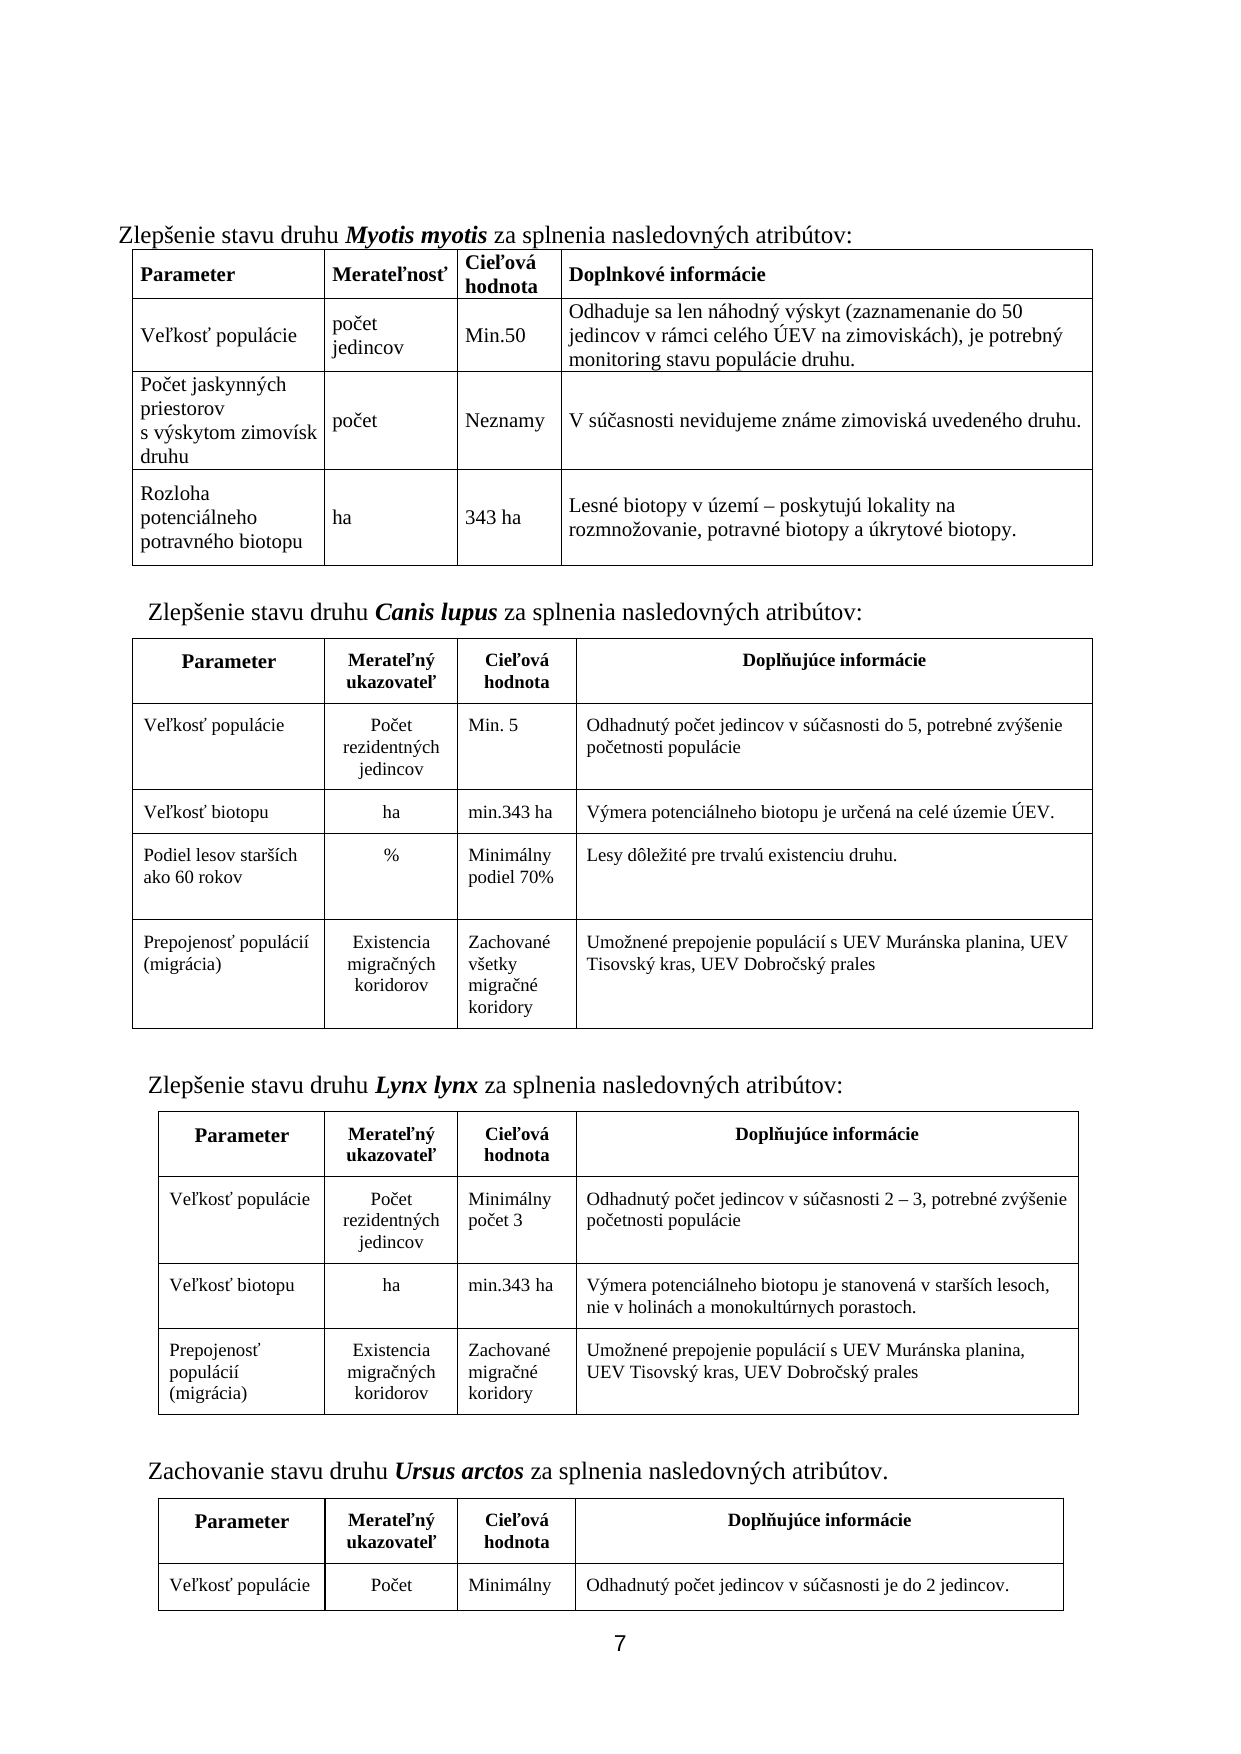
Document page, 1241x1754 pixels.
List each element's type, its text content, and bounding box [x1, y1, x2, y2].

table_cell Výmera potenciálneho biotopu je určená na celé územie ÚEV. [577, 790, 1092, 833]
table_header Cieľová hodnota [458, 639, 576, 703]
table_cell Veľkosť populácie [159, 1177, 324, 1263]
text Zachovanie stavu druhu Ursus arctos za splnenia nasledovných atribútov. [148, 1456, 1092, 1485]
text Zlepšenie stavu druhu Myotis myotis za splnenia nasledovných atribútov: [118, 220, 1092, 249]
table_header Doplnkové informácie [562, 250, 1092, 298]
table_cell Min. 5 [458, 704, 576, 789]
table_header Merateľnosť [325, 250, 457, 298]
table_cell Existencia migračných koridorov [325, 920, 457, 1027]
table_header Parameter [133, 250, 324, 298]
table_cell Počet rezidentných jedincov [325, 1177, 457, 1263]
table_cell min.343 ha [458, 1264, 576, 1328]
table_cell Veľkosť populácie [133, 704, 324, 789]
table_header Doplňujúce informácie [576, 1499, 1063, 1563]
table_header Cieľová hodnota [458, 1499, 575, 1563]
table_cell Neznamy [458, 372, 561, 468]
table_cell Veľkosť populácie [159, 1564, 324, 1610]
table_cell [576, 1564, 1063, 1610]
table_cell Odhaduje sa len náhodný výskyt (zaznamenanie do 50 jedincov v rámci celého ÚEV na zimoviskách), je potrebný monitoring stavu populácie druhu. [562, 299, 1092, 371]
table_cell Počet jaskynných priestorov s výskytom zimovísk druhu [133, 372, 324, 468]
table_cell Prepojenosť populácií (migrácia) [159, 1329, 324, 1414]
table_cell Umožnené prepojenie populácií s UEV Muránska planina, UEV Tisovský kras, UEV Dobročský prales [577, 1329, 1078, 1414]
table_cell ha [325, 790, 457, 833]
table_cell Rozloha potenciálneho potravného biotopu [133, 470, 324, 565]
table_cell Minimálny počet 2 [458, 1564, 575, 1610]
table_cell Minimálny počet 3 [458, 1177, 576, 1263]
table_cell Odhadnutý počet jedincov v súčasnosti 2 – 3, potrebné zvýšenie početnosti populácie [577, 1177, 1078, 1263]
table_cell min.343 ha [458, 790, 576, 833]
table_cell Odhadnutý počet jedincov v súčasnosti do 5, potrebné zvýšenie početnosti populácie [577, 704, 1092, 789]
table_cell Lesné biotopy v území – poskytujú lokality na rozmnožovanie, potravné biotopy a úkrytové biotopy. [562, 470, 1092, 565]
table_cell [326, 1564, 457, 1610]
table_header Merateľný ukazovateľ [326, 1499, 457, 1563]
table_header Parameter [133, 639, 324, 703]
table_cell % [325, 834, 457, 919]
table_cell 343 ha [458, 470, 561, 565]
table_cell Veľkosť populácie [133, 299, 324, 371]
table_cell Veľkosť biotopu [133, 790, 324, 833]
table_cell V súčasnosti nevidujeme známe zimoviská uvedeného druhu. [562, 372, 1092, 468]
table_cell Minimálny podiel 70% [458, 834, 576, 919]
table_cell ha [325, 1264, 457, 1328]
table_header Parameter [159, 1112, 324, 1176]
table_cell Počet rezidentných jedincov [325, 704, 457, 789]
table_cell Zachované všetky migračné koridory [458, 920, 576, 1027]
table_cell Veľkosť biotopu [159, 1264, 324, 1328]
table_header Parameter [159, 1499, 324, 1563]
table_header Merateľný ukazovateľ [325, 1112, 457, 1176]
table_cell Min.50 [458, 299, 561, 371]
table_header Cieľová hodnota [458, 1112, 576, 1176]
table_cell počet [325, 372, 457, 468]
table_header Cieľová hodnota [458, 250, 561, 298]
table_cell Prepojenosť populácií (migrácia) [133, 920, 324, 1027]
text Zlepšenie stavu druhu Canis lupus za splnenia nasledovných atribútov: [148, 597, 1092, 625]
table_cell Existencia migračných koridorov [325, 1329, 457, 1414]
table_cell Výmera potenciálneho biotopu je stanovená v starších lesoch, nie v holinách a monokultúrnych porastoch. [577, 1264, 1078, 1328]
table_cell Zachované migračné koridory [458, 1329, 576, 1414]
table_header Doplňujúce informácie [577, 639, 1092, 703]
table_cell Umožnené prepojenie populácií s UEV Muránska planina, UEV Tisovský kras, UEV Dobročský prales [577, 920, 1092, 1027]
table_header Merateľný ukazovateľ [325, 639, 457, 703]
table_cell Podiel lesov starších ako 60 rokov [133, 834, 324, 919]
table_cell Lesy dôležité pre trvalú existenciu druhu. [577, 834, 1092, 919]
text Zlepšenie stavu druhu Lynx lynx za splnenia nasledovných atribútov: [148, 1070, 1092, 1098]
table_cell ha [325, 470, 457, 565]
table_cell počet jedincov [325, 299, 457, 371]
table_header Doplňujúce informácie [577, 1112, 1078, 1176]
